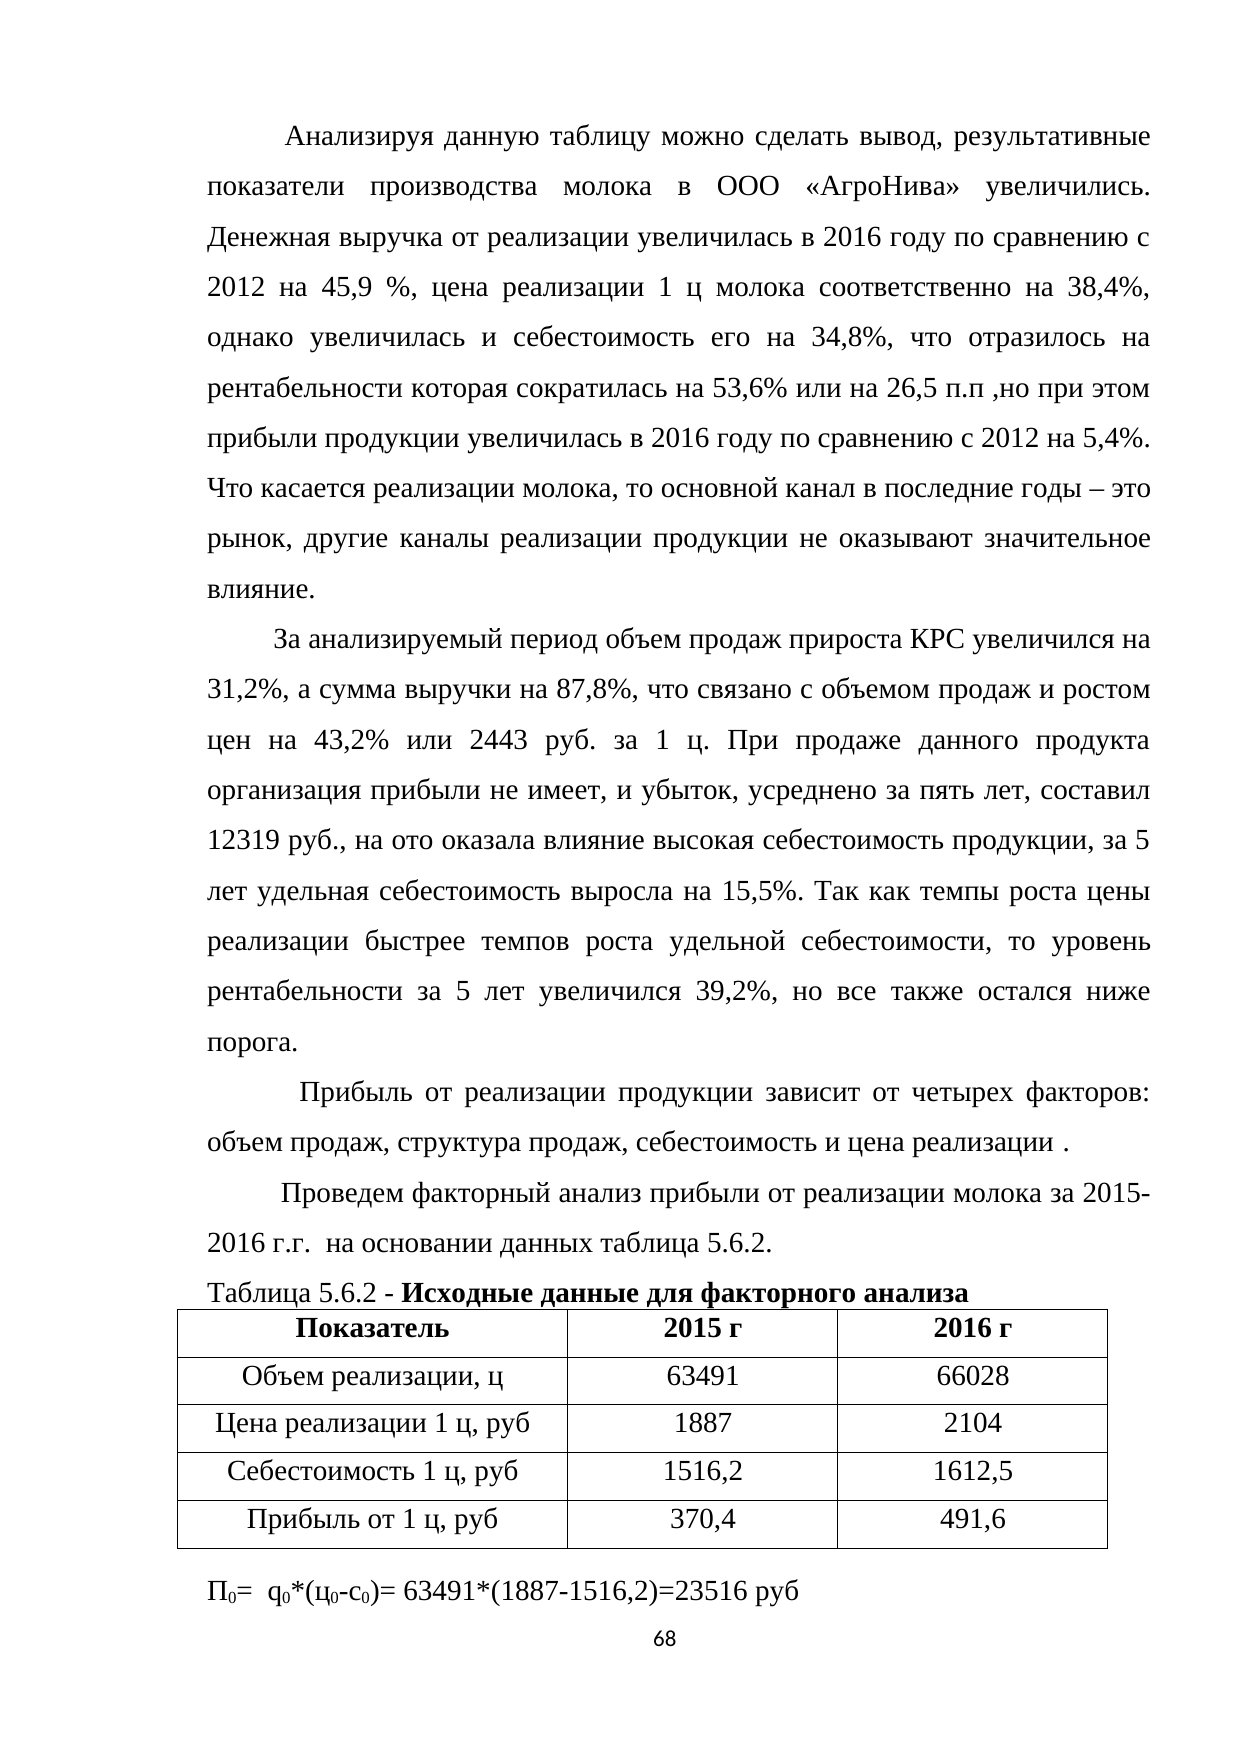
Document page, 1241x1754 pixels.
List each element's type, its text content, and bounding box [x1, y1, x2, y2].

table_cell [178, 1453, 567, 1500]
text Таблица 5.6.2 - Исходные данные для факторного анализа [207, 1275, 1152, 1309]
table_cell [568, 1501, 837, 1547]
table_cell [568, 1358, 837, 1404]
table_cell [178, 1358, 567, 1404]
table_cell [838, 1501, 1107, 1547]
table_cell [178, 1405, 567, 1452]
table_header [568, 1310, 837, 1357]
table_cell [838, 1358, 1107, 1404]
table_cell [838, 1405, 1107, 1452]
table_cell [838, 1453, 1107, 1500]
text П0= q0*(ц0-c0)= 63491*(1887-1516,2)=23516 руб [177, 1573, 1152, 1607]
text Анализируя данную таблицу можно сделать вывод, результативные показатели производства молока в ООО «АгроНива» увеличились. Денежная выручка от реализации увеличилась в 2016 году по сравнению с 2012 на 45,9 %, цена реализации 1 ц молока соответственно на 38,4%, однако увеличилась и себестоимость его на 34,8%, что отразилось на рентабельности которая сократилась на 53,6% или на 26,5 п.п ,но при этом прибыли продукции увеличилась в 2016 году по сравнению с 2012 на 5,4%. Что касается реализации молока, то основной канал в последние годы – это рынок, другие каналы реализации продукции не оказывают значительное влияние. [207, 118, 1152, 604]
text За анализируемый период объем продаж прироста КРС увеличился на 31,2%, а сумма выручки на 87,8%, что связано с объемом продаж и ростом цен на 43,2% или 2443 руб. за 1 ц. При продаже данного продукта организация прибыли не имеет, и убыток, усреднено за пять лет, составил 12319 руб., на ото оказала влияние высокая себестоимость продукции, за 5 лет удельная себестоимость выросла на 15,5%. Так как темпы роста цены реализации быстрее темпов роста удельной себестоимости, то уровень рентабельности за 5 лет увеличился 39,2%, но все также остался ниже порога. [207, 621, 1152, 1057]
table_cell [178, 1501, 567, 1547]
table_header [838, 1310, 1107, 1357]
text Прибыль от реализации продукции зависит от четырех факторов: объем продаж, структура продаж, себестоимость и цена реализации . [207, 1074, 1152, 1158]
text Проведем факторный анализ прибыли от реализации молока за 2015-2016 г.г. на основании данных таблица 5.6.2. [207, 1175, 1152, 1258]
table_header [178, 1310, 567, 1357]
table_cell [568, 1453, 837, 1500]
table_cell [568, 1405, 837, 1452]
